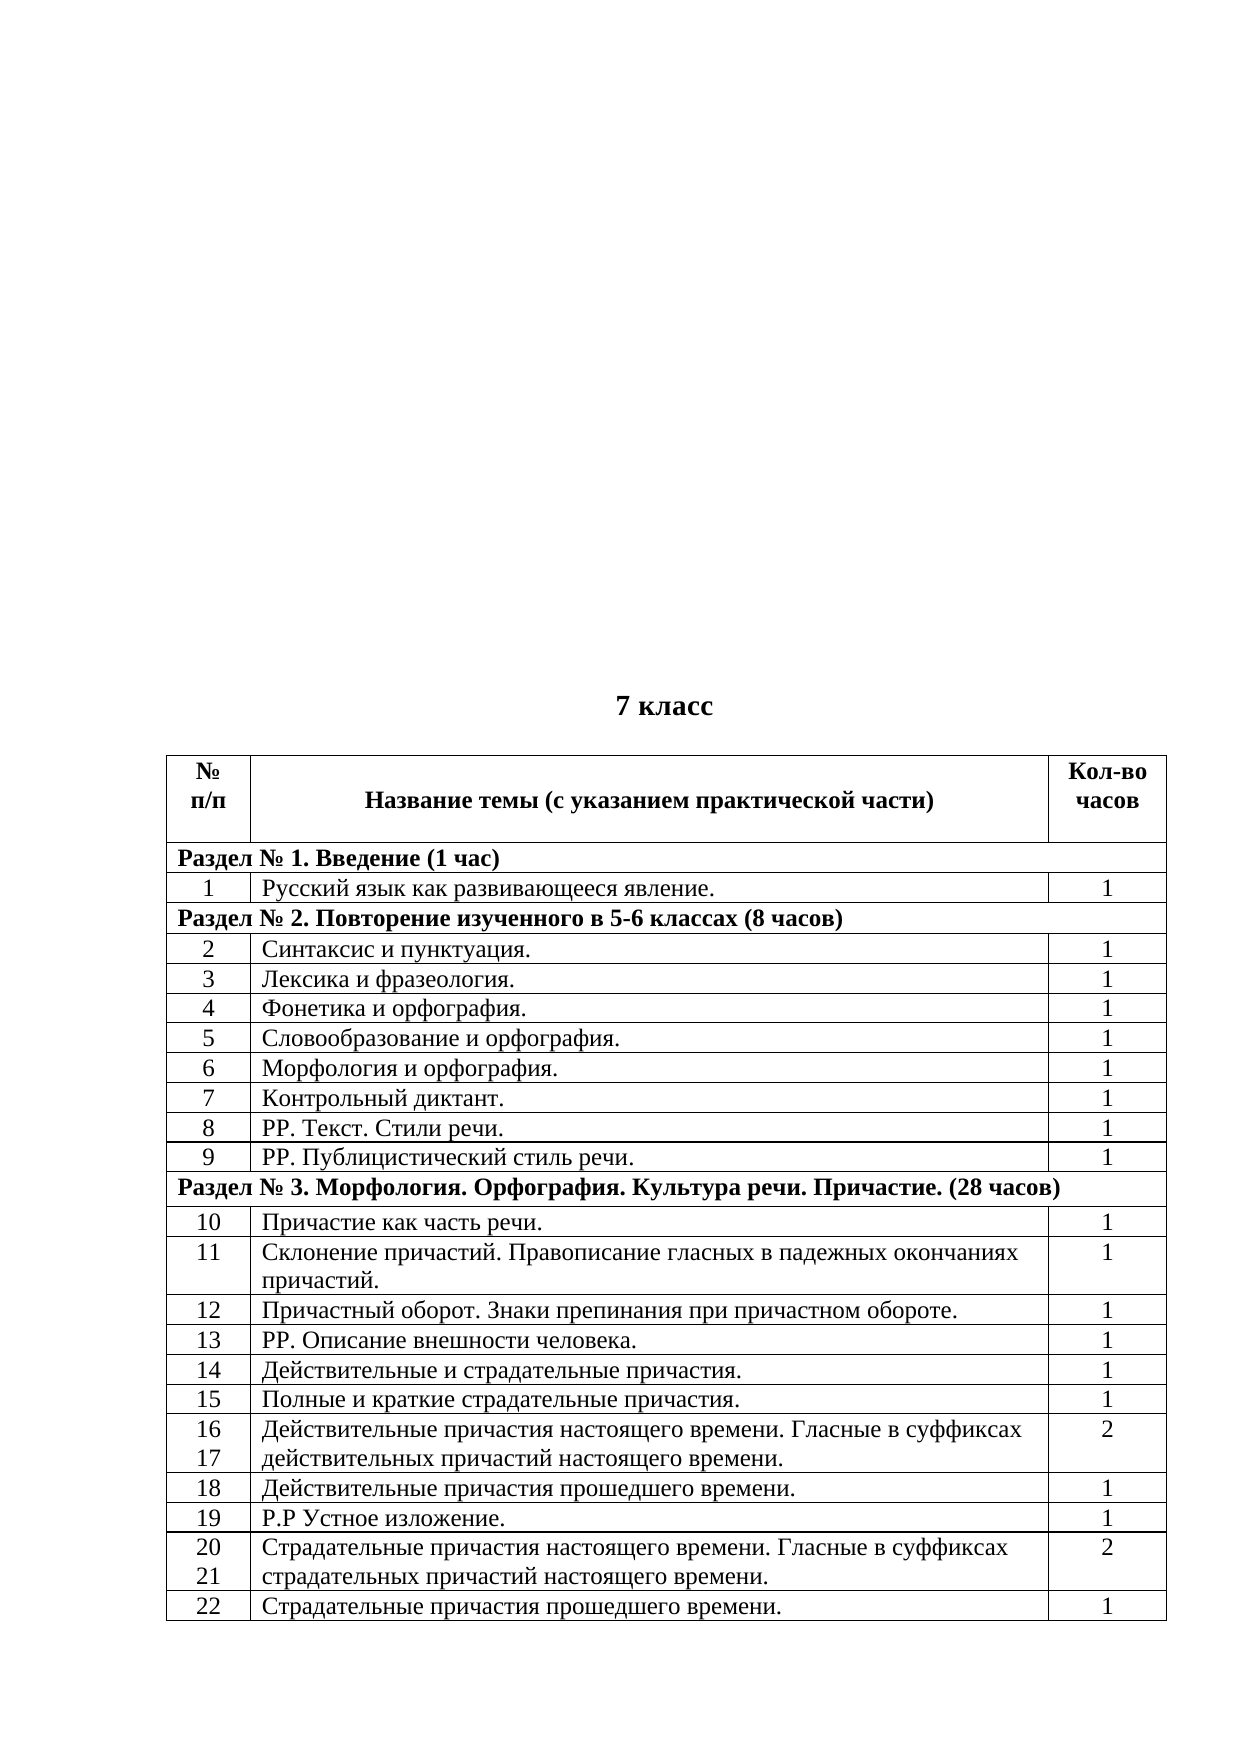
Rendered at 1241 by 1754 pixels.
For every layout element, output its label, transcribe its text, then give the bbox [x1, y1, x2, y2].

table_cell Раздел № 2. Повторение изученного в 5-6 классах (8 часов) [167, 903, 1166, 933]
table_cell 1 [1049, 1083, 1166, 1112]
table_header Кол-во часов [1049, 756, 1166, 842]
table_cell Действительные причастия прошедшего времени. [251, 1473, 1048, 1502]
table_cell Причастие как часть речи. [251, 1207, 1048, 1236]
table_cell 1 [1049, 1053, 1166, 1082]
table_header № п/п [167, 756, 250, 842]
table_cell Лексика и фразеология. [251, 964, 1048, 992]
table_cell 1 [167, 873, 250, 902]
table_cell 8 [167, 1113, 250, 1141]
table_cell 4 [167, 994, 250, 1022]
table_cell 1 [1049, 1503, 1166, 1531]
table_cell 13 [167, 1325, 250, 1354]
table_cell Фонетика и орфография. [251, 994, 1048, 1022]
table_cell 7 [167, 1083, 250, 1112]
table_cell Полные и краткие страдательные причастия. [251, 1385, 1048, 1413]
table_cell 19 [167, 1503, 250, 1531]
table_cell Раздел № 3. Морфология. Орфография. Культура речи. Причастие. (28 часов) [167, 1172, 1166, 1206]
table_cell 14 [167, 1355, 250, 1383]
table_cell 1 [1049, 964, 1166, 992]
table_cell Действительные причастия настоящего времени. Гласные в суффиксах действительных причастий настоящего времени. [251, 1414, 1048, 1472]
table_cell Контрольный диктант. [251, 1083, 1048, 1112]
table_cell Р.Р Устное изложение. [251, 1503, 1048, 1531]
table_cell Действительные и страдательные причастия. [251, 1355, 1048, 1383]
table_cell 18 [167, 1473, 250, 1502]
table_cell 1 [1049, 1023, 1166, 1052]
table_cell 1 [1049, 1473, 1166, 1502]
table_cell 3 [167, 964, 250, 992]
table_cell 1 [1049, 994, 1166, 1022]
table_header Название темы (с указанием практической части) [251, 756, 1048, 842]
table_cell 1 [1049, 1295, 1166, 1324]
table_cell 9 [167, 1143, 250, 1171]
table_cell Морфология и орфография. [251, 1053, 1048, 1082]
table_cell Синтаксис и пунктуация. [251, 934, 1048, 963]
table_cell 1 [1049, 1237, 1166, 1294]
table_cell 2 [167, 934, 250, 963]
table_cell 1 [1049, 1591, 1166, 1620]
table_cell 12 [167, 1295, 250, 1324]
table_cell РР. Публицистический стиль речи. [251, 1143, 1048, 1171]
table_cell Словообразование и орфография. [251, 1023, 1048, 1052]
table_cell Страдательные причастия прошедшего времени. [251, 1591, 1048, 1620]
table_cell Причастный оборот. Знаки препинания при причастном обороте. [251, 1295, 1048, 1324]
table_cell РР. Текст. Стили речи. [251, 1113, 1048, 1141]
table_cell РР. Описание внешности человека. [251, 1325, 1048, 1354]
table_cell 1 [1049, 1355, 1166, 1383]
table_cell 2 [1049, 1414, 1166, 1472]
table_cell Склонение причастий. Правописание гласных в падежных окончаниях причастий. [251, 1237, 1048, 1294]
table_cell 1 [1049, 1143, 1166, 1171]
table_cell 1 [1049, 934, 1166, 963]
text 7 класс [177, 688, 1152, 722]
table_cell 6 [167, 1053, 250, 1082]
table_cell 5 [167, 1023, 250, 1052]
table_cell 1 [1049, 1113, 1166, 1141]
table_cell 20 21 [167, 1533, 250, 1590]
table_cell 16 17 [167, 1414, 250, 1472]
table_cell 15 [167, 1385, 250, 1413]
table_cell 1 [1049, 873, 1166, 902]
table_cell Страдательные причастия настоящего времени. Гласные в суффиксах страдательных причастий настоящего времени. [251, 1533, 1048, 1590]
table_cell Раздел № 1. Введение (1 час) [167, 843, 1166, 872]
table_cell 11 [167, 1237, 250, 1294]
table_cell Русский язык как развивающееся явление. [251, 873, 1048, 902]
table_cell 1 [1049, 1325, 1166, 1354]
table_cell 2 [1049, 1533, 1166, 1590]
table_cell 1 [1049, 1207, 1166, 1236]
table_cell 22 [167, 1591, 250, 1620]
table_cell 10 [167, 1207, 250, 1236]
table_cell 1 [1049, 1385, 1166, 1413]
